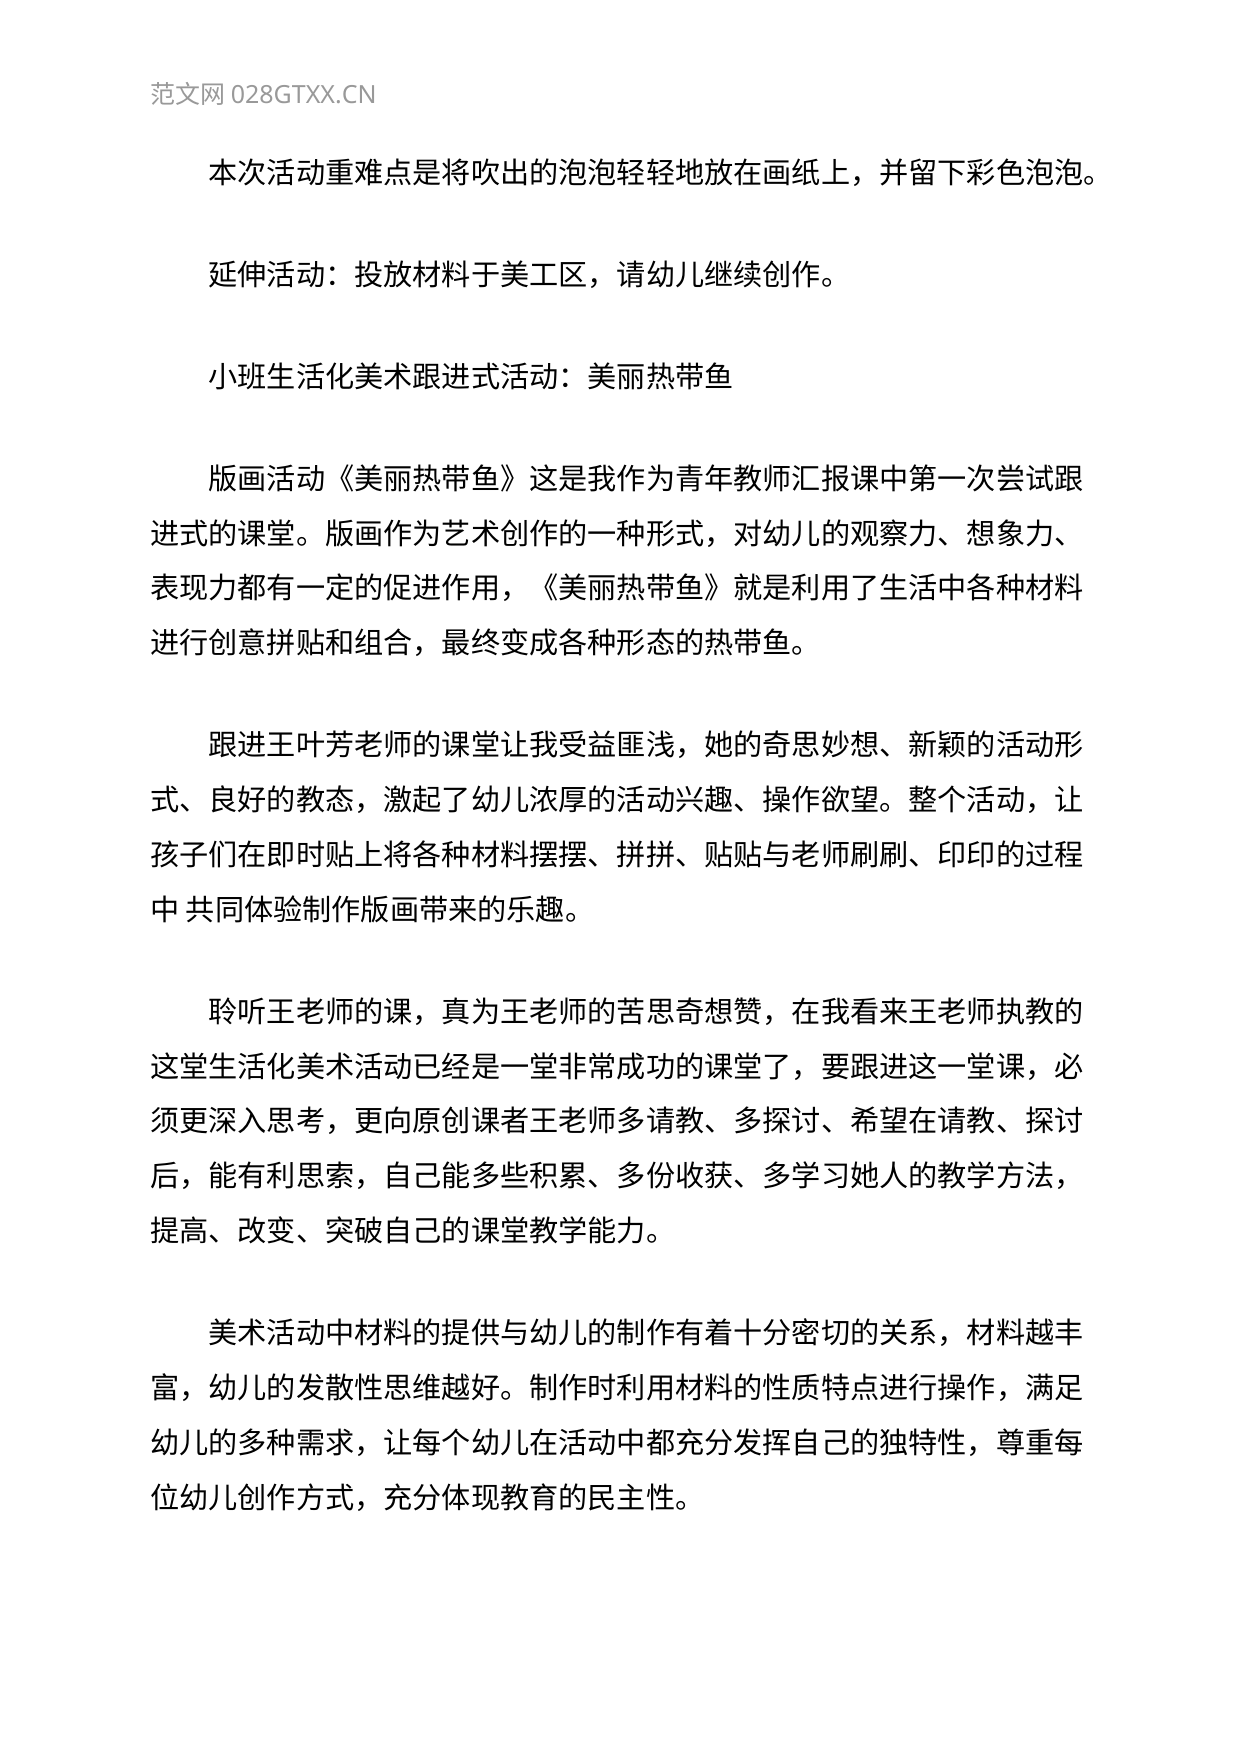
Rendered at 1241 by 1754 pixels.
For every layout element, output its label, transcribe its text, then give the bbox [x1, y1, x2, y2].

text 版画活动《美丽热带鱼》这是我作为青年教师汇报课中第一次尝试跟进式的课堂。版画作为艺术创作的一种形式，对幼儿的观察力、想象力、表现力都有一定的促进作用，《美丽热带鱼》就是利用了生活中各种材料进行创意拼贴和组合，最终变成各种形态的热带鱼。 [150, 455, 1090, 662]
text 延伸活动：投放材料于美工区，请幼儿继续创作。 [150, 252, 1090, 294]
text 跟进王叶芳老师的课堂让我受益匪浅，她的奇思妙想、新颖的活动形式、良好的教态，激起了幼儿浓厚的活动兴趣、操作欲望。整个活动，让孩子们在即时贴上将各种材料摆摆、拼拼、贴贴与老师刷刷、印印的过程中 共同体验制作版画带来的乐趣。 [150, 722, 1090, 929]
text 美术活动中材料的提供与幼儿的制作有着十分密切的关系，材料越丰富，幼儿的发散性思维越好。制作时利用材料的性质特点进行操作，满足幼儿的多种需求，让每个幼儿在活动中都充分发挥自己的独特性，尊重每位幼儿创作方式，充分体现教育的民主性。 [150, 1309, 1090, 1517]
text 小班生活化美术跟进式活动：美丽热带鱼 [150, 353, 1090, 396]
text 聆听王老师的课，真为王老师的苦思奇想赞，在我看来王老师执教的这堂生活化美术活动已经是一堂非常成功的课堂了，要跟进这一堂课，必须更深入思考，更向原创课者王老师多请教、多探讨、希望在请教、探讨后，能有利思索，自己能多些积累、多份收获、多学习她人的教学方法，提高、改变、突破自己的课堂教学能力。 [150, 988, 1090, 1250]
text 本次活动重难点是将吹出的泡泡轻轻地放在画纸上，并留下彩色泡泡。 [150, 150, 1090, 192]
